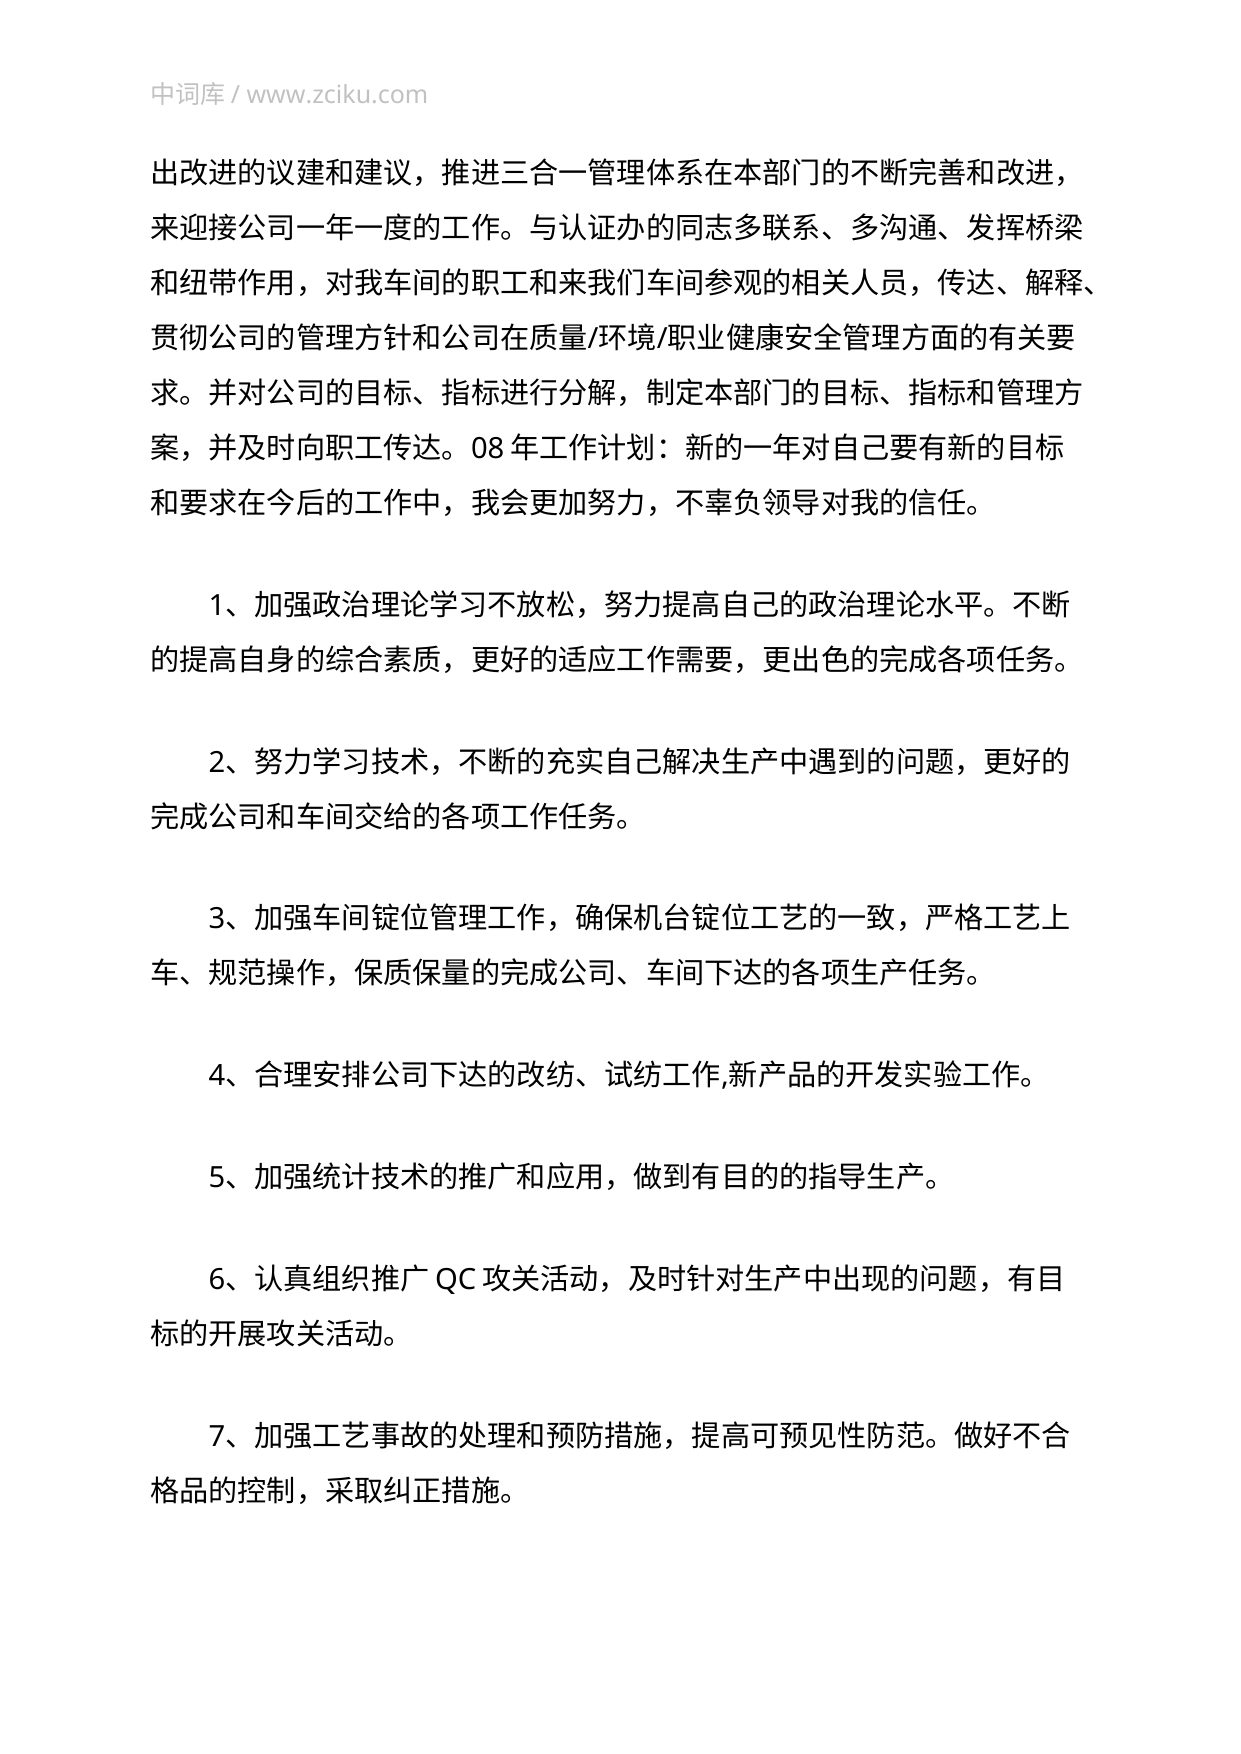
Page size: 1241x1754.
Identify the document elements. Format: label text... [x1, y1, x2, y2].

text 6、认真组织推广QC攻关活动，及时针对生产中出现的问题，有目标的开展攻关活动。 [150, 1256, 1090, 1353]
text 3、加强车间锭位管理工作，确保机台锭位工艺的一致，严格工艺上车、规范操作，保质保量的完成公司、车间下达的各项生产任务。 [150, 895, 1090, 992]
text 2、努力学习技术，不断的充实自己解决生产中遇到的问题，更好的完成公司和车间交给的各项工作任务。 [150, 738, 1090, 835]
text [150, 150, 1090, 522]
text 4、合理安排公司下达的改纺、试纺工作,新产品的开发实验工作。 [150, 1052, 1090, 1094]
text 1、加强政治理论学习不放松，努力提高自己的政治理论水平。不断的提高自身的综合素质，更好的适应工作需要，更出色的完成各项任务。 [150, 581, 1090, 679]
text 5、加强统计技术的推广和应用，做到有目的的指导生产。 [150, 1154, 1090, 1196]
text 7、加强工艺事故的处理和预防措施，提高可预见性防范。做好不合格品的控制，采取纠正措施。 [150, 1412, 1090, 1510]
